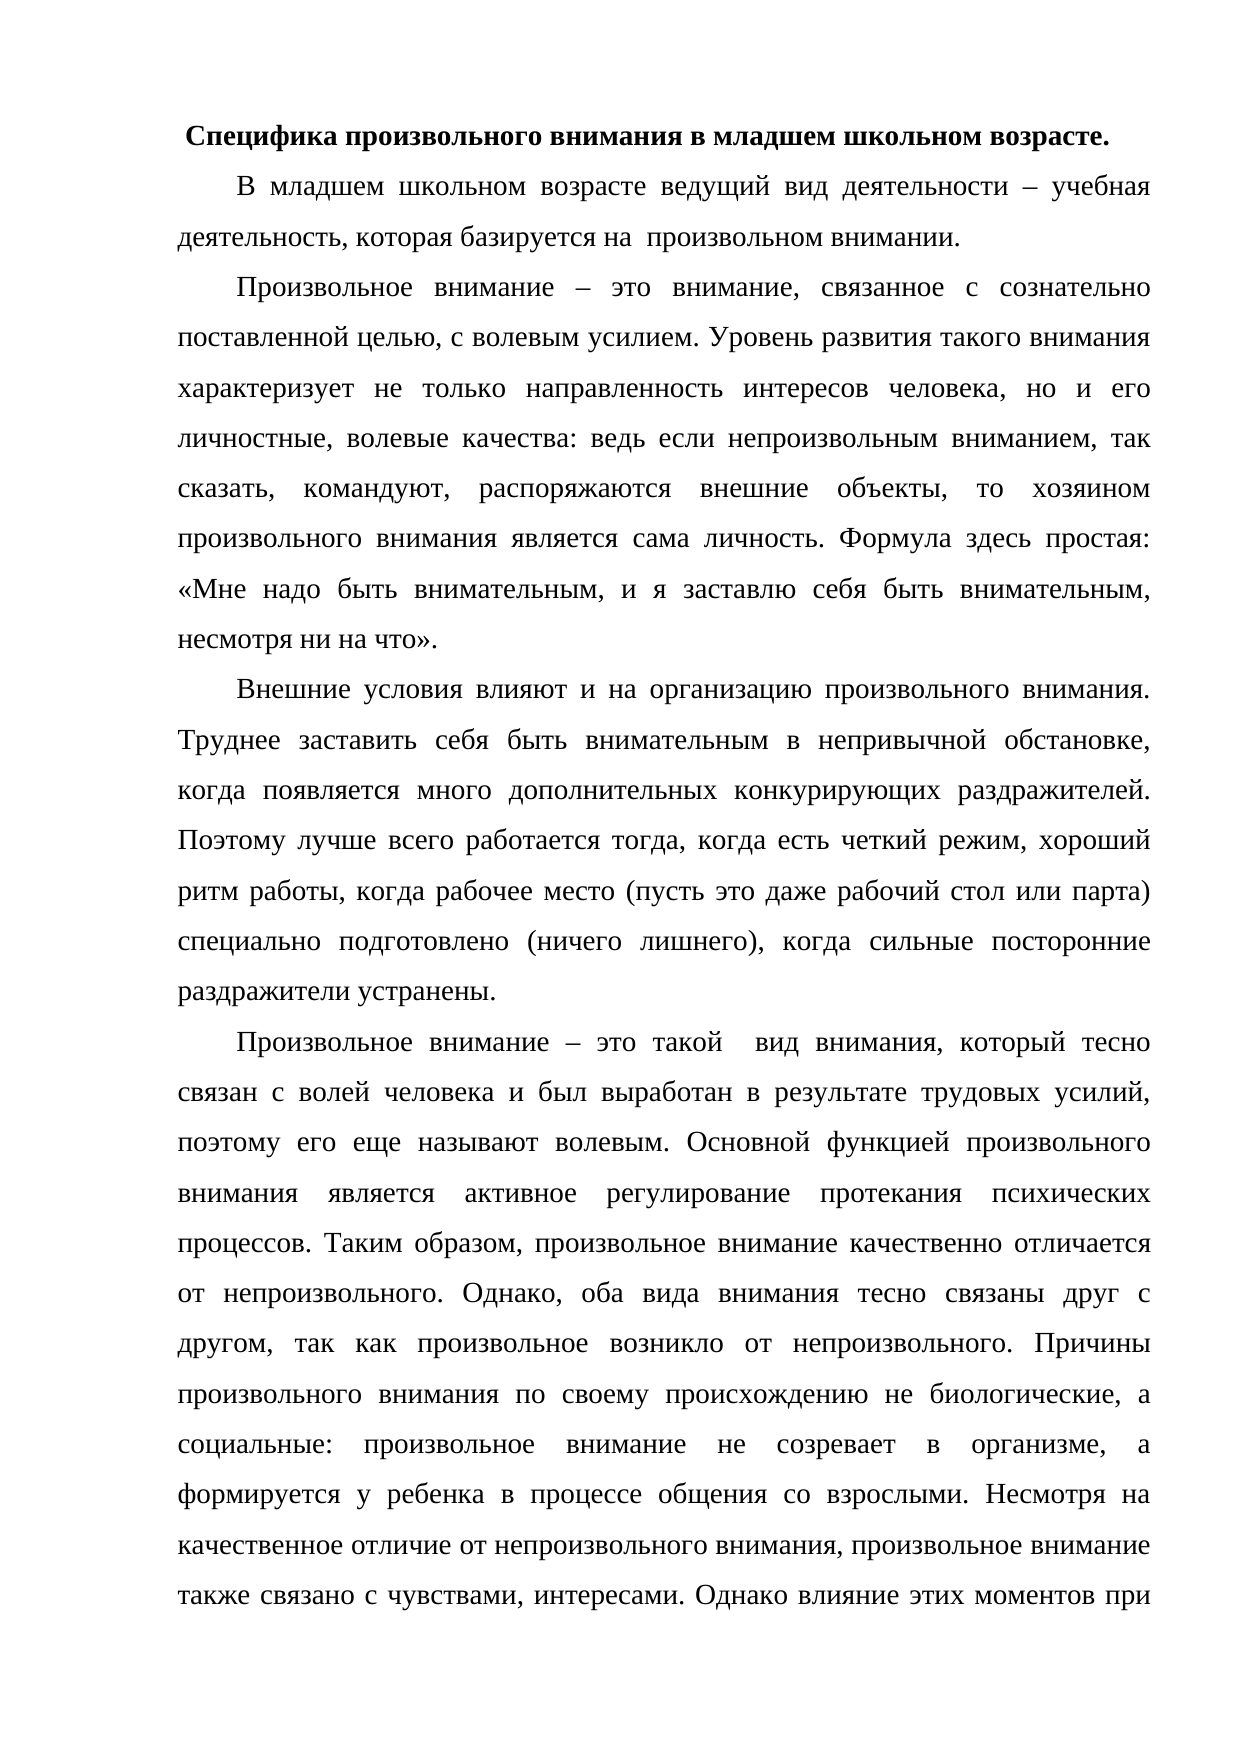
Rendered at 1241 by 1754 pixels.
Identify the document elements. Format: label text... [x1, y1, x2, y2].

text Внешние условия влияют и на организацию произвольного внимания. Труднее заставить себя быть внимательным в непривычной обстановке, когда появляется много дополнительных конкурирующих раздражителей. Поэтому лучше всего работается тогда, когда есть четкий режим, хороший ритм работы, когда рабочее место (пусть это даже рабочий стол или парта) специально подготовлено (ничего лишнего), когда сильные посторонние раздражители устранены. [177, 672, 1152, 1007]
text Специфика произвольного внимания в младшем школьном возрасте. [185, 118, 1152, 152]
text В младшем школьном возрасте ведущий вид деятельности – учебная деятельность, которая базируется на произвольном внимании. [177, 168, 1152, 252]
text Произвольное внимание – это внимание, связанное с сознательно поставленной целью, с волевым усилием. Уровень развития такого внимания характеризует не только направленность интересов человека, но и его личностные, волевые качества: ведь если непроизвольным вниманием, так сказать, командуют, распоряжаются внешние объекты, то хозяином произвольного внимания является сама личность. Формула здесь простая: «Мне надо быть внимательным, и я заставлю себя быть внимательным, несмотря ни на что». [177, 269, 1152, 655]
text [177, 1024, 1152, 1611]
